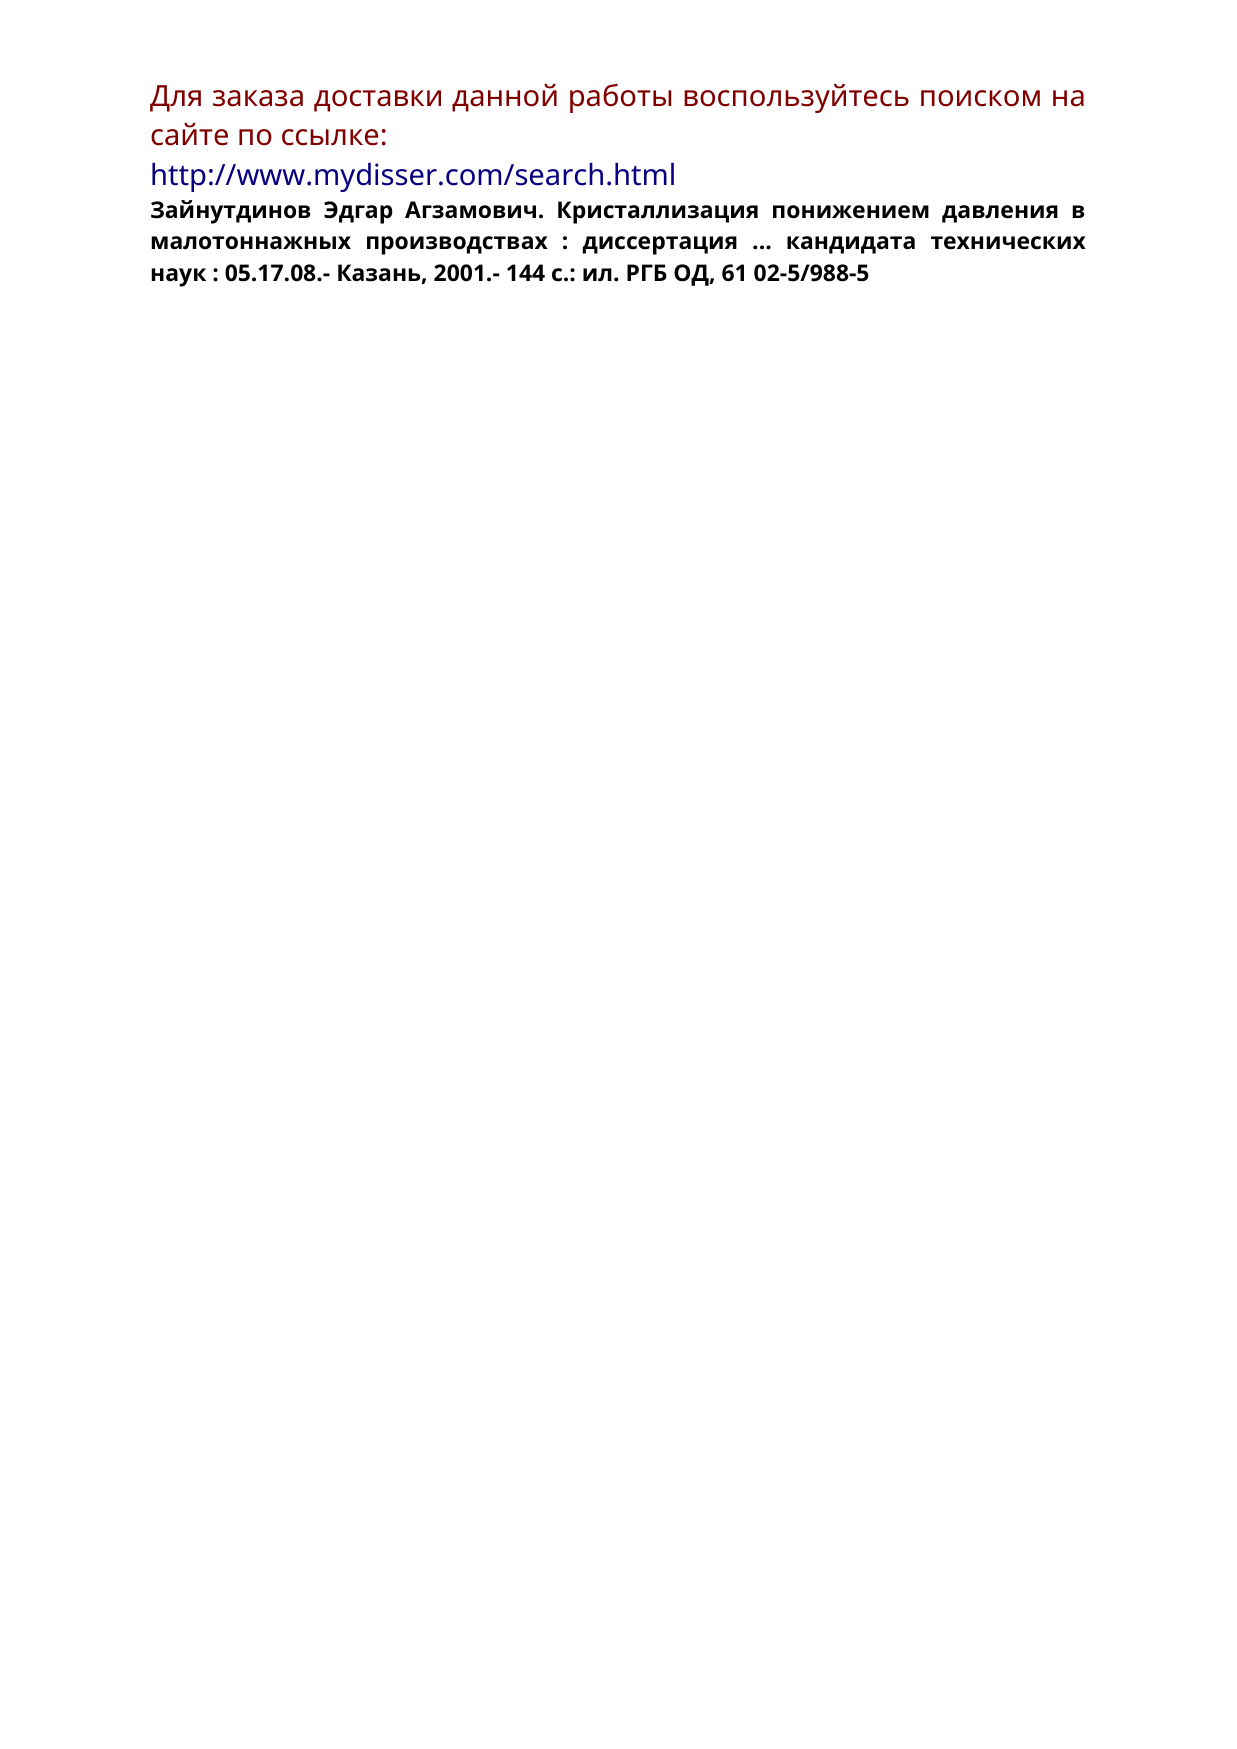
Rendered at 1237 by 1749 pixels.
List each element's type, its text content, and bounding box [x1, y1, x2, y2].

text Зайнутдинов Эдгар Агзамович. Кристаллизация понижением давления в малотоннажных производствах : диссертация ... кандидата технических наук : 05.17.08.- Казань, 2001.- 144 с.: ил. РГБ ОД, 61 02-5/988-5 [150, 194, 1086, 288]
